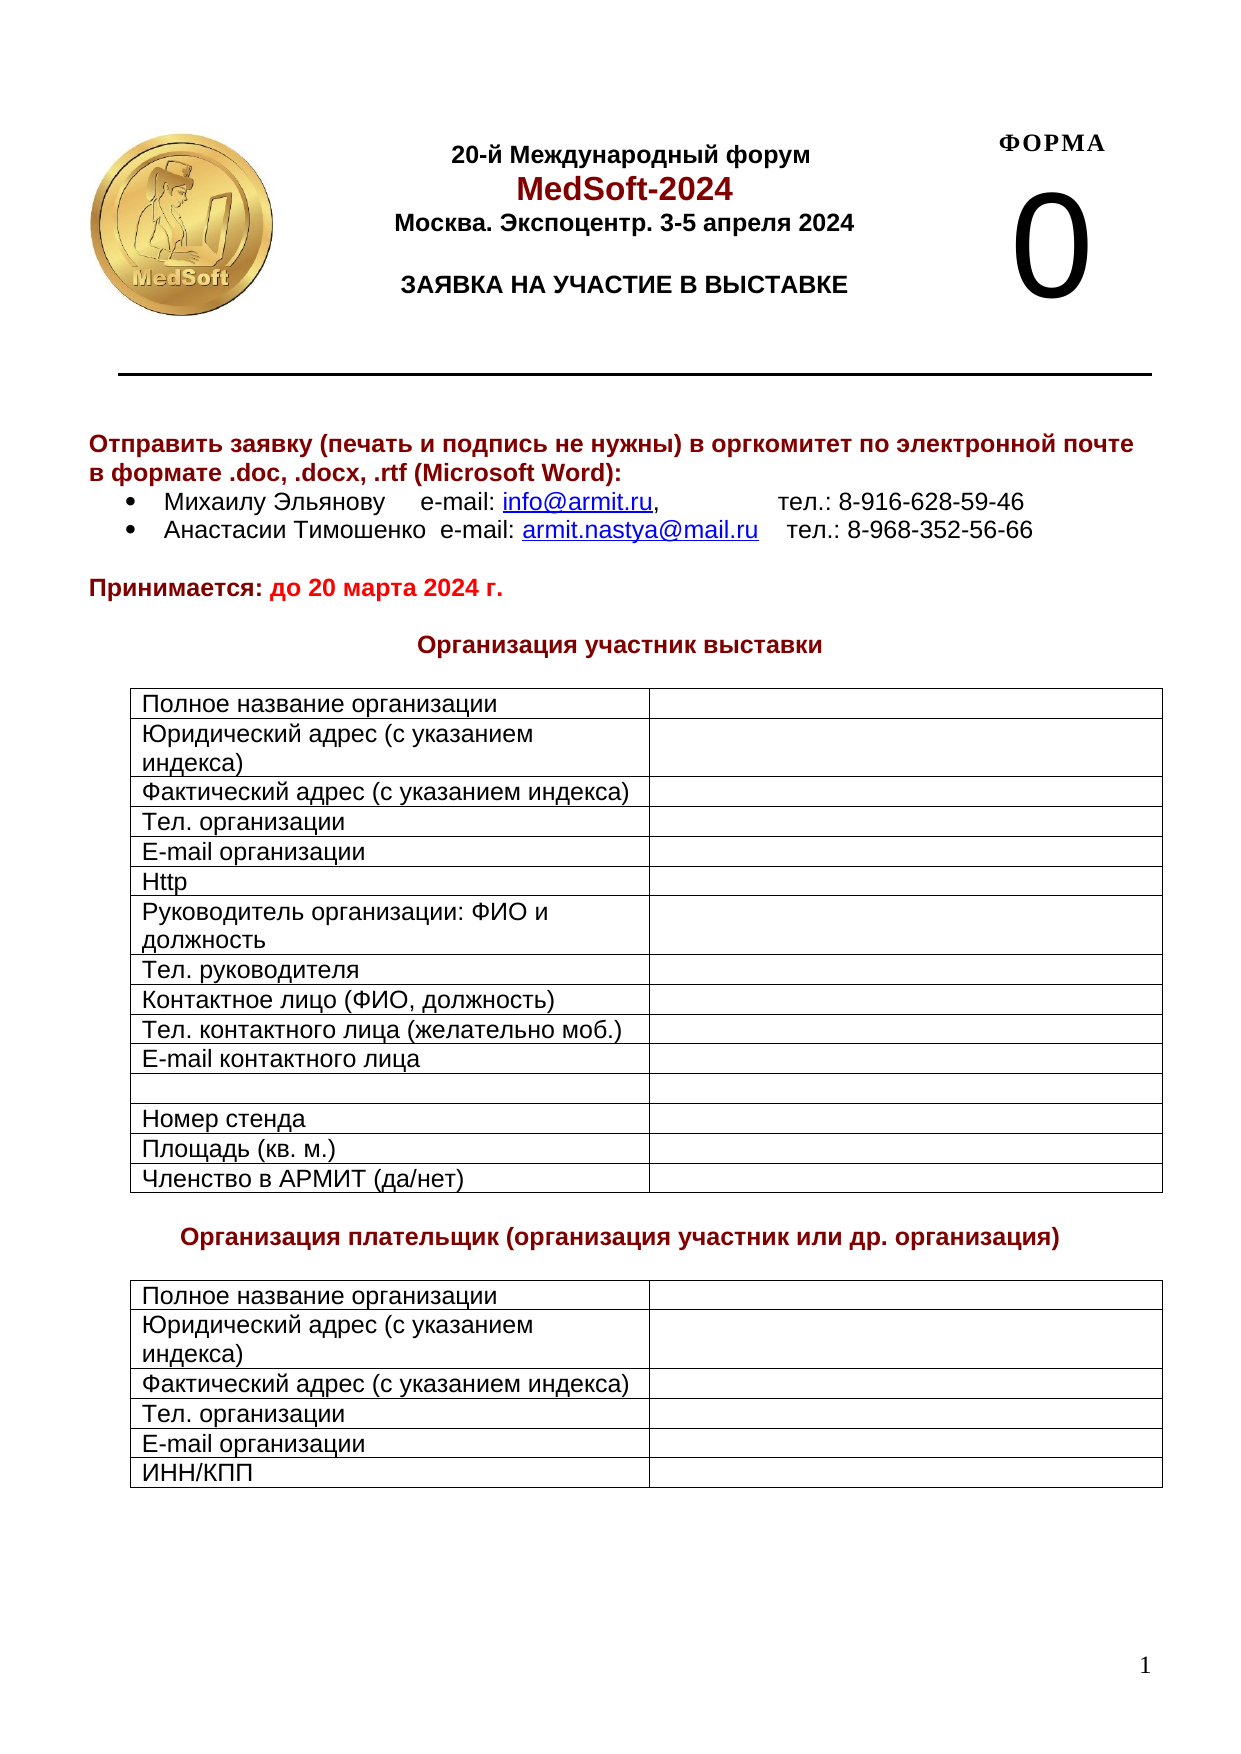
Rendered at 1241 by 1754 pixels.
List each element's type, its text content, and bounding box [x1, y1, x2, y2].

text Организация плательщик (организация участник или др. организация) [89, 1222, 1152, 1251]
table_cell [650, 1429, 1162, 1457]
table_cell E-mail организации [131, 837, 649, 866]
table_cell Руководитель организации: ФИО и должность [131, 896, 649, 954]
table_cell [650, 1369, 1162, 1398]
table_cell Фактический адрес (с указанием индекса) [131, 1369, 649, 1398]
list Анастасии Тимошенко e-mail: armit.nastya@mail.ru тел.: 8-968-352-56-66 [126, 515, 1152, 544]
table_cell Тел. руководителя [131, 955, 649, 984]
table_cell E-mail контактного лица [131, 1044, 649, 1073]
table_cell [650, 867, 1162, 895]
picture [88, 127, 277, 316]
table_cell [650, 985, 1162, 1013]
table_cell [650, 777, 1162, 806]
table_cell Тел. организации [131, 807, 649, 836]
table_header [650, 1281, 1162, 1309]
text Отправить заявку (печать и подпись не нужны) в оргкомитет по электронной почте в формате .doc, .docx, .rtf (Microsoft Word): [89, 429, 1152, 486]
text Принимается: до 20 марта 2024 г. [89, 573, 1152, 602]
table_cell Фактический адрес (с указанием индекса) [131, 777, 649, 806]
table_cell Юридический адрес (с указанием индекса) [131, 1310, 649, 1368]
table_cell [131, 1074, 649, 1103]
table_header Полное название организации [131, 1281, 649, 1309]
table_cell Http [131, 867, 649, 895]
table_cell Членство в АРМИТ (да/нет) [131, 1164, 649, 1192]
table_cell Номер стенда [131, 1104, 649, 1133]
table_header [78, 128, 301, 333]
table_cell [650, 1399, 1162, 1427]
list Михаилу Эльянову e-mail: info@armit.ru, тел.: 8-916-628-59-46 [126, 486, 1152, 515]
table_cell [650, 837, 1162, 866]
table_header 20-й Международный форум MedSoft-2024 Москва. Экспоцентр. 3-5 апреля 2024 ЗАЯВКА НА УЧАСТИЕ В ВЫСТАВКЕ [301, 128, 948, 333]
text Организация участник выставки [89, 630, 1152, 659]
table_cell [650, 955, 1162, 984]
table_cell [650, 1104, 1162, 1133]
table_header Полное название организации [131, 689, 649, 718]
table_cell [650, 1458, 1162, 1487]
table_cell [650, 1310, 1162, 1368]
table_cell [650, 1134, 1162, 1162]
table_header ФОРМА 0 [948, 128, 1156, 333]
table_cell [650, 1015, 1162, 1043]
table_cell [650, 807, 1162, 836]
table_cell Тел. организации [131, 1399, 649, 1427]
table_cell Контактное лицо (ФИО, должность) [131, 985, 649, 1013]
table_cell ИНН/КПП [131, 1458, 649, 1487]
table_cell [650, 1074, 1162, 1103]
table_cell [650, 1164, 1162, 1192]
table_cell [650, 1044, 1162, 1073]
table_cell E-mail организации [131, 1429, 649, 1457]
table_cell [650, 719, 1162, 776]
table_cell Юридический адрес (с указанием индекса) [131, 719, 649, 776]
table_header [650, 689, 1162, 718]
table_cell [650, 896, 1162, 954]
table_cell Тел. контактного лица (желательно моб.) [131, 1015, 649, 1043]
table_cell Площадь (кв. м.) [131, 1134, 649, 1162]
